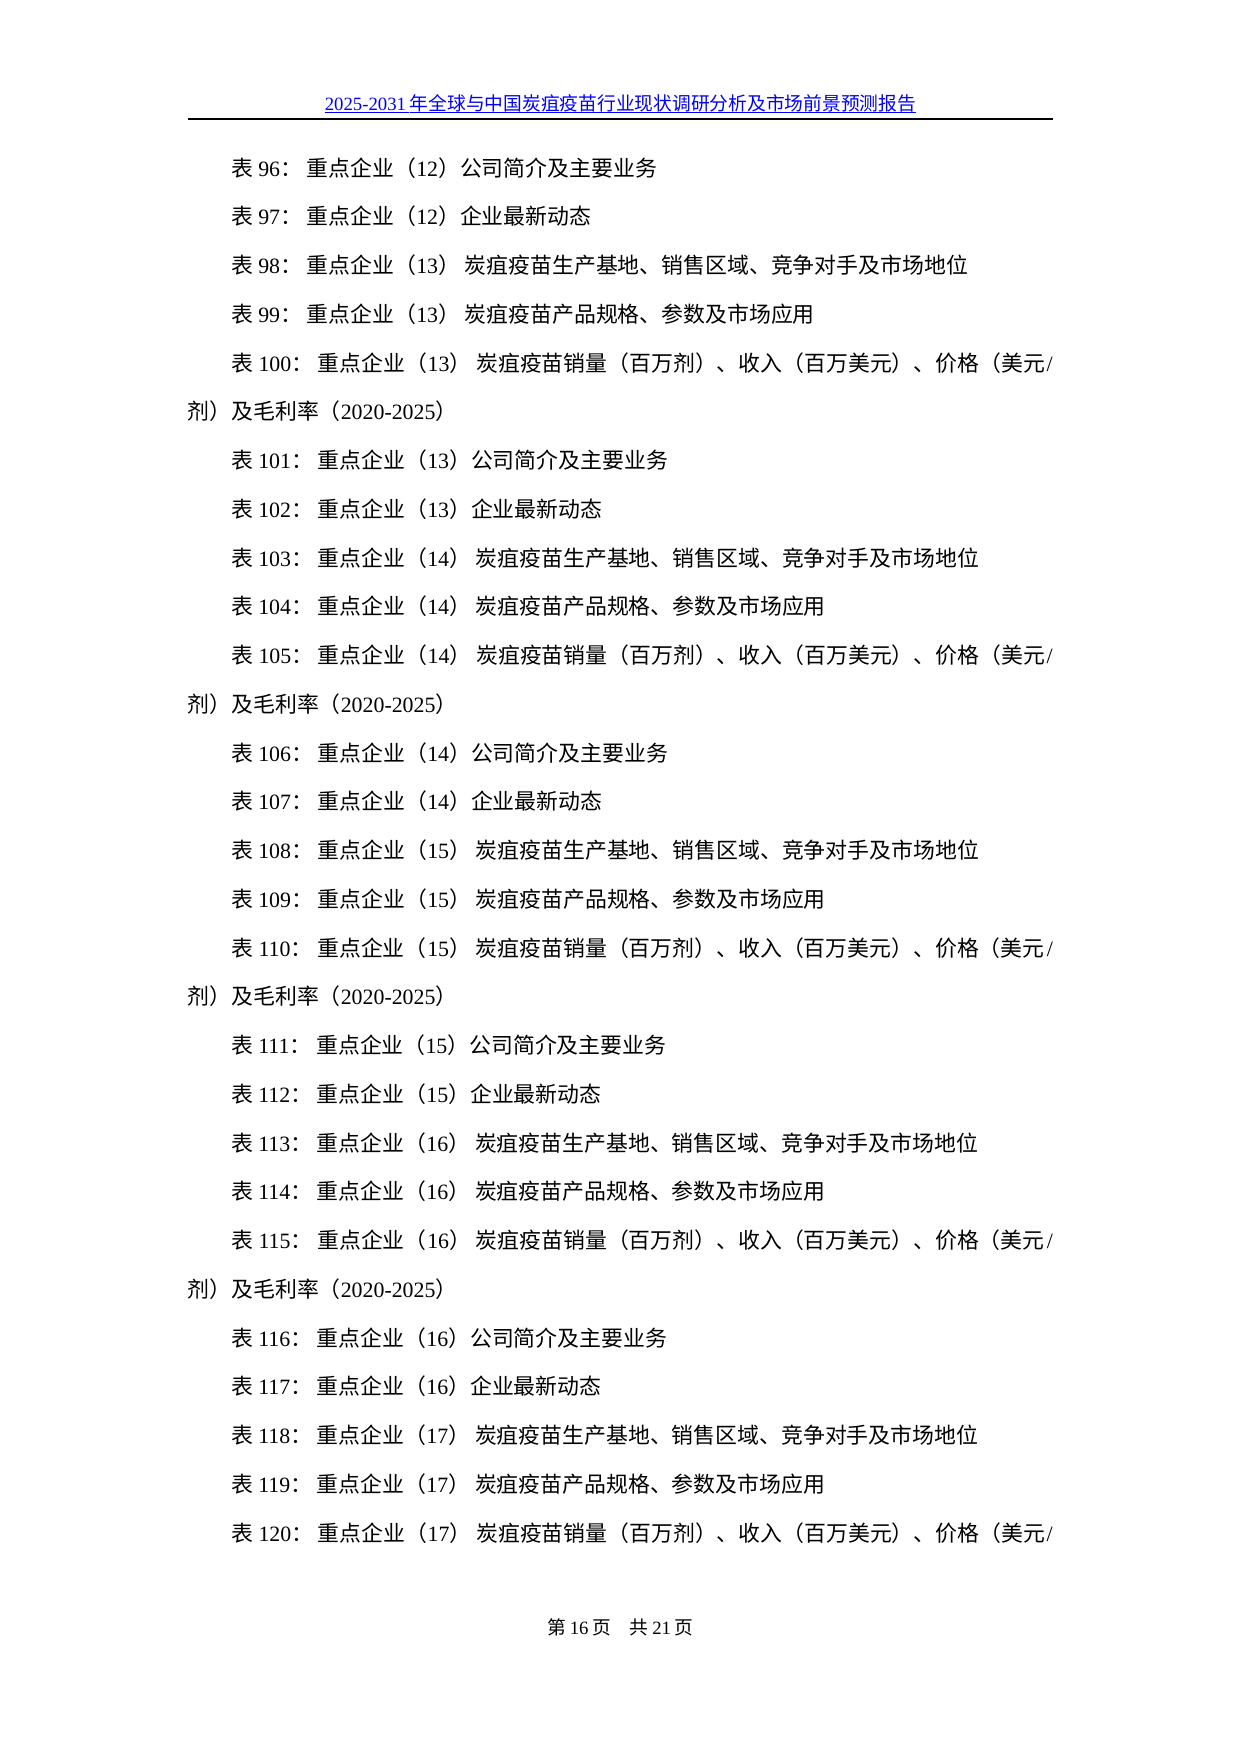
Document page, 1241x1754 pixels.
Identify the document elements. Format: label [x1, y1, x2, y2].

text [187, 150, 1053, 1548]
